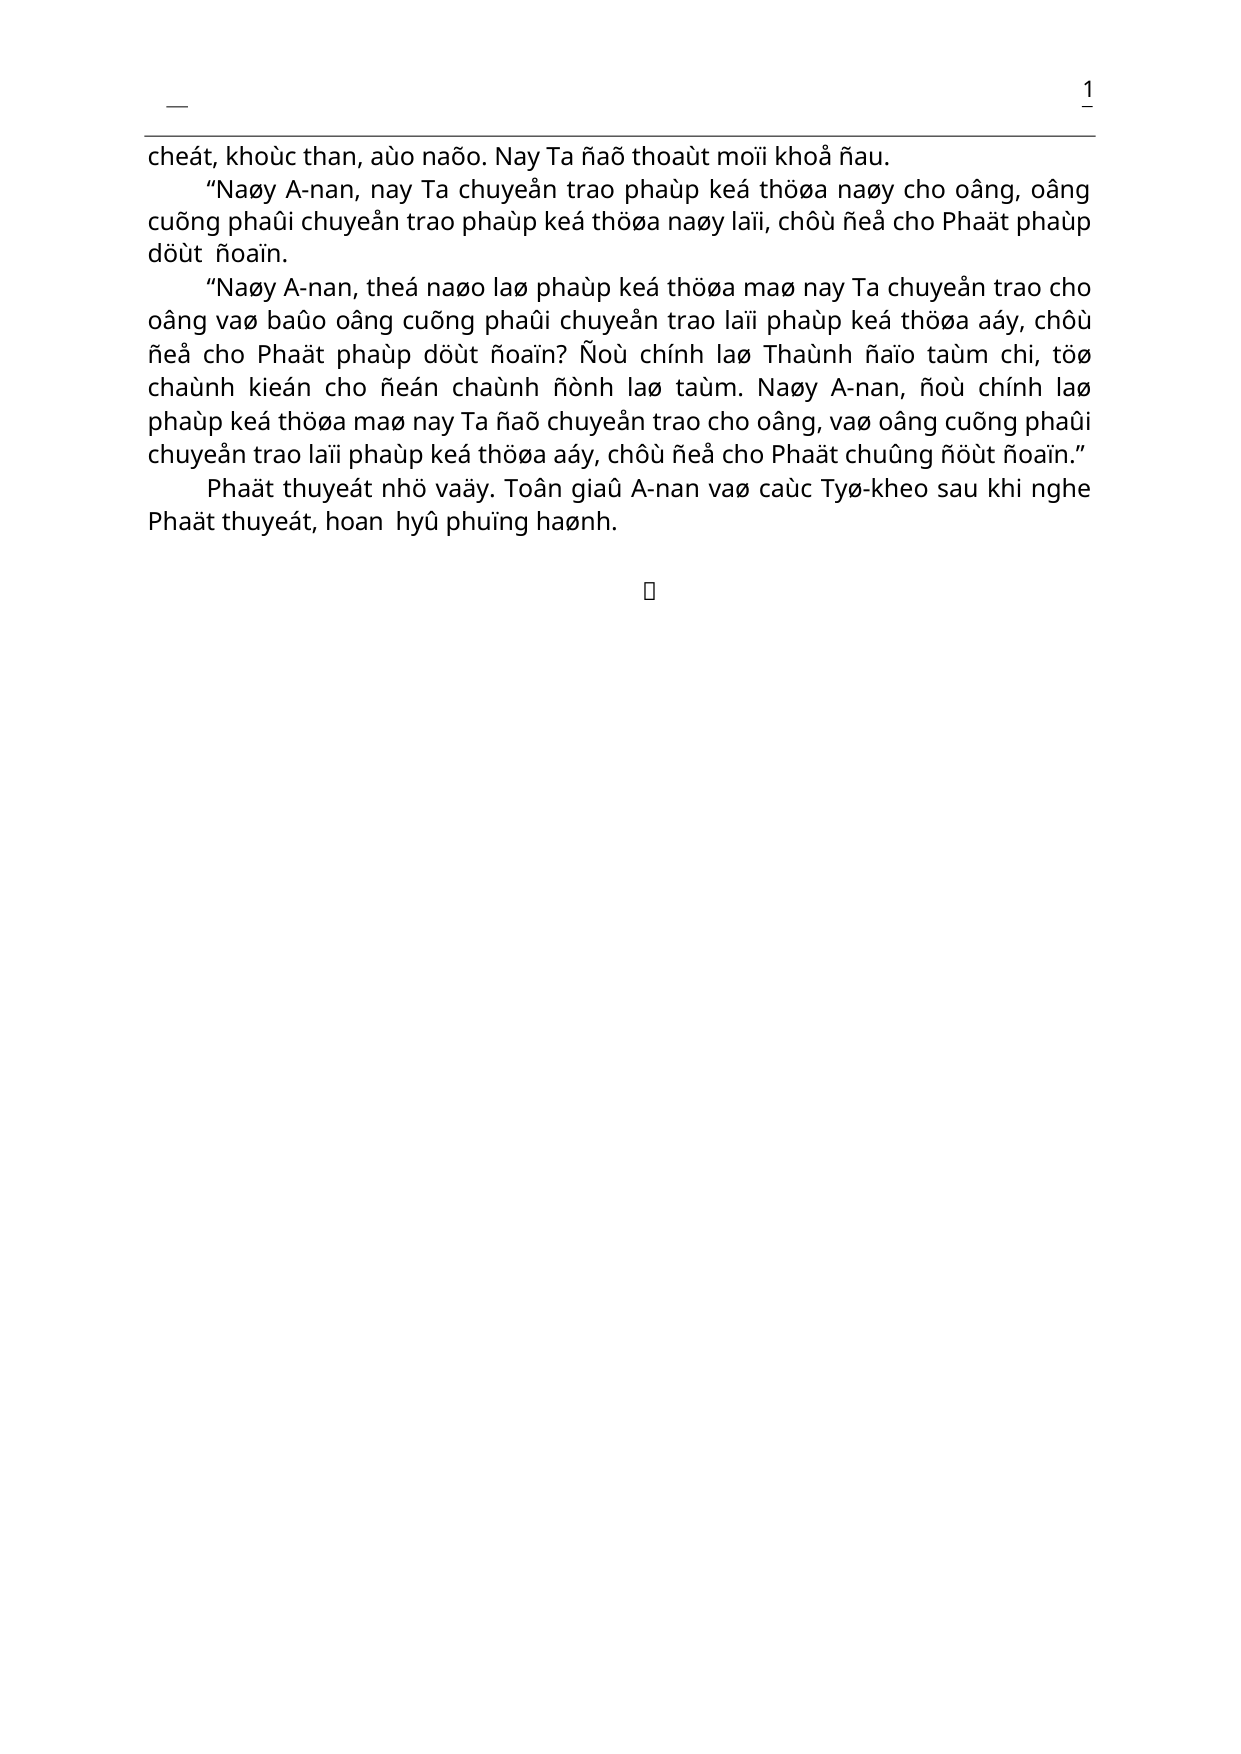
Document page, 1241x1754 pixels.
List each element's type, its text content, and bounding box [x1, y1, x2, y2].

text “Naøy A-nan, theá naøo laø phaùp keá thöøa maø nay Ta chuyeån trao cho oâng vaø baûo oâng cuõng phaûi chuyeån trao laïi phaùp keá thöøa aáy, chôù ñeå cho Phaät phaùp döùt ñoaïn? Ñoù chính laø Thaùnh ñaïo taùm chi, töø chaùnh kieán cho ñeán chaùnh ñònh laø taùm. Naøy A-nan, ñoù chính laø phaùp keá thöøa maø nay Ta ñaõ chuyeån trao cho oâng, vaø oâng cuõng phaûi chuyeån trao laïi phaùp keá thöøa aáy, chôù ñeå cho Phaät chuûng ñöùt ñoaïn.” [147, 270, 1093, 471]
text  [192, 574, 1107, 608]
text cheát, khoùc than, aùo naõo. Nay Ta ñaõ thoaùt moïi khoå ñau. [147, 139, 1107, 172]
text Phaät thuyeát nhö vaäy. Toân giaû A-nan vaø caùc Tyø-kheo sau khi nghe Phaät thuyeát, hoan hyû phuïng haønh. [147, 471, 1093, 537]
text “Naøy A-nan, nay Ta chuyeån trao phaùp keá thöøa naøy cho oâng, oâng cuõng phaûi chuyeån trao phaùp keá thöøa naøy laïi, chôù ñeå cho Phaät phaùp döùt ñoaïn. [147, 172, 1093, 270]
